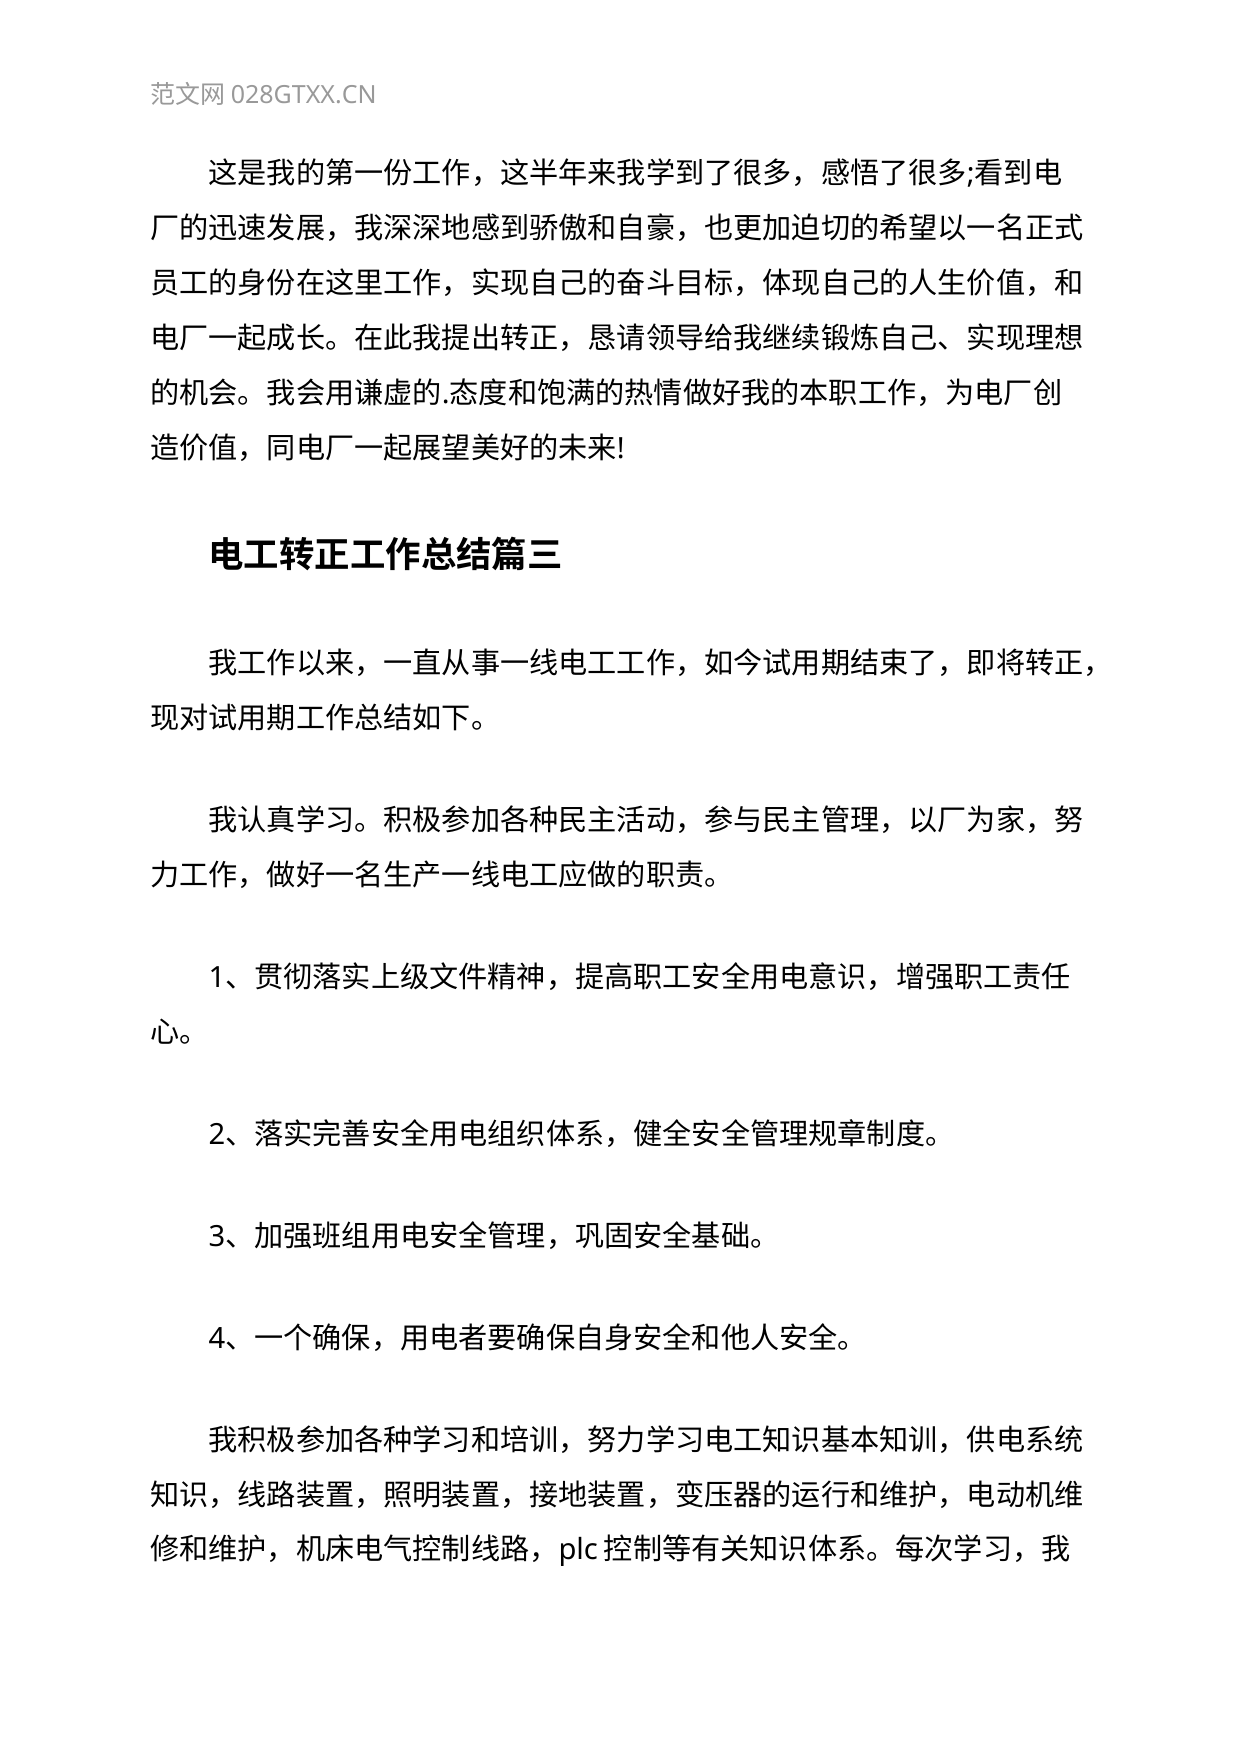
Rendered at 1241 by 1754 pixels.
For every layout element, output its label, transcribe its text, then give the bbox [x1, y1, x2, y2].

text 我工作以来，一直从事一线电工工作，如今试用期结束了，即将转正，现对试用期工作总结如下。 [150, 640, 1090, 737]
text 这是我的第一份工作，这半年来我学到了很多，感悟了很多;看到电厂的迅速发展，我深深地感到骄傲和自豪，也更加迫切的希望以一名正式员工的身份在这里工作，实现自己的奋斗目标，体现自己的人生价值，和电厂一起成长。在此我提出转正，恳请领导给我继续锻炼自己、实现理想的机会。我会用谦虚的.态度和饱满的热情做好我的本职工作，为电厂创造价值，同电厂一起展望美好的未来! [150, 150, 1090, 467]
text 电工转正工作总结篇三 [150, 527, 1090, 578]
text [150, 1416, 1090, 1568]
text 我认真学习。积极参加各种民主活动，参与民主管理，以厂为家，努力工作，做好一名生产一线电工应做的职责。 [150, 797, 1090, 894]
text 2、落实完善安全用电组织体系，健全安全管理规章制度。 [150, 1110, 1090, 1153]
text 4、一个确保，用电者要确保自身安全和他人安全。 [150, 1314, 1090, 1357]
text 3、加强班组用电安全管理，巩固安全基础。 [150, 1212, 1090, 1254]
text 1、贯彻落实上级文件精神，提高职工安全用电意识，增强职工责任心。 [150, 953, 1090, 1051]
